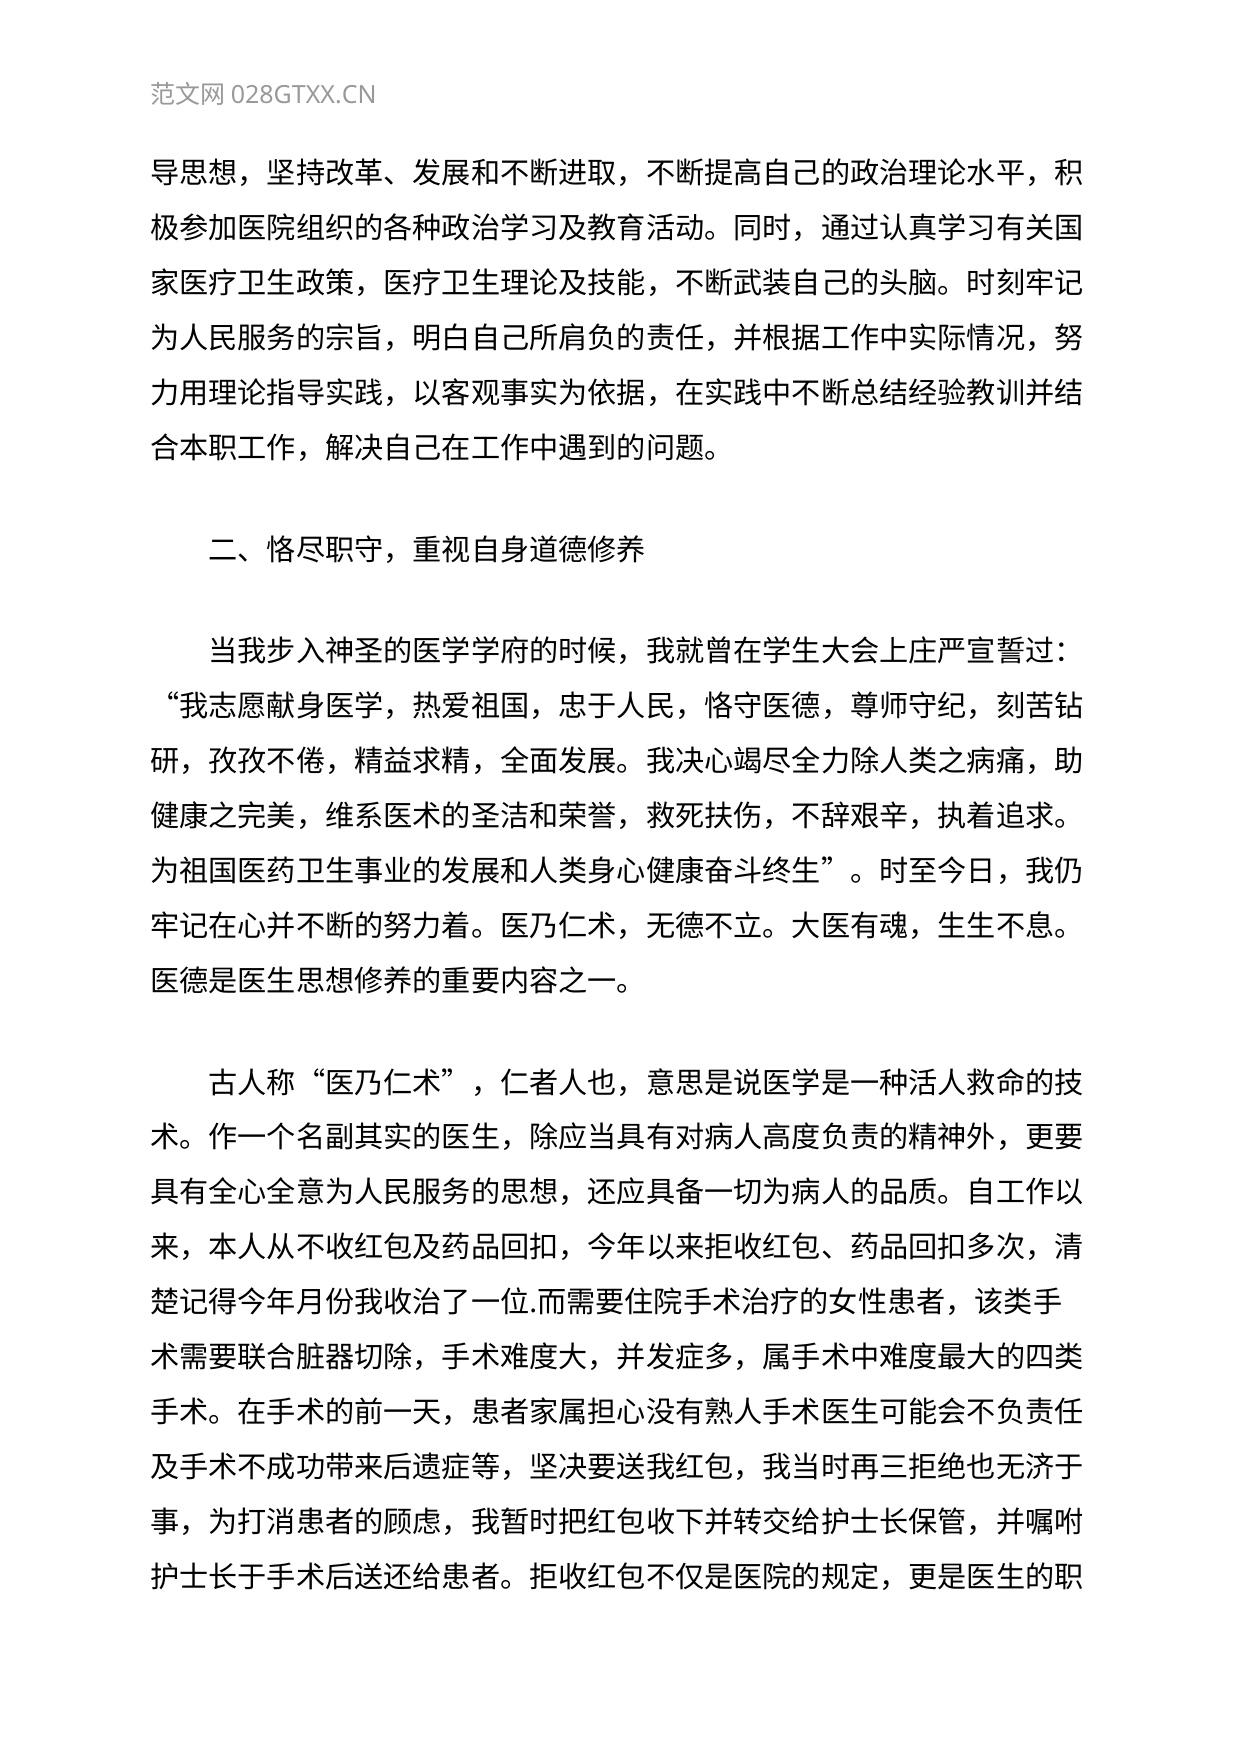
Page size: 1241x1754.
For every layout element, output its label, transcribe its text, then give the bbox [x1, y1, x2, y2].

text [150, 1059, 1090, 1596]
text 当我步入神圣的医学学府的时候，我就曾在学生大会上庄严宣誓过：“我志愿献身医学，热爱祖国，忠于人民，恪守医德，尊师守纪，刻苦钻研，孜孜不倦，精益求精，全面发展。我决心竭尽全力除人类之病痛，助健康之完美，维系医术的圣洁和荣誉，救死扶伤，不辞艰辛，执着追求。为祖国医药卫生事业的发展和人类身心健康奋斗终生”。时至今日，我仍牢记在心并不断的努力着。医乃仁术，无德不立。大医有魂，生生不息。医德是医生思想修养的重要内容之一。 [150, 628, 1090, 1000]
text 二、恪尽职守，重视自身道德修养 [150, 526, 1090, 568]
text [150, 150, 1090, 467]
